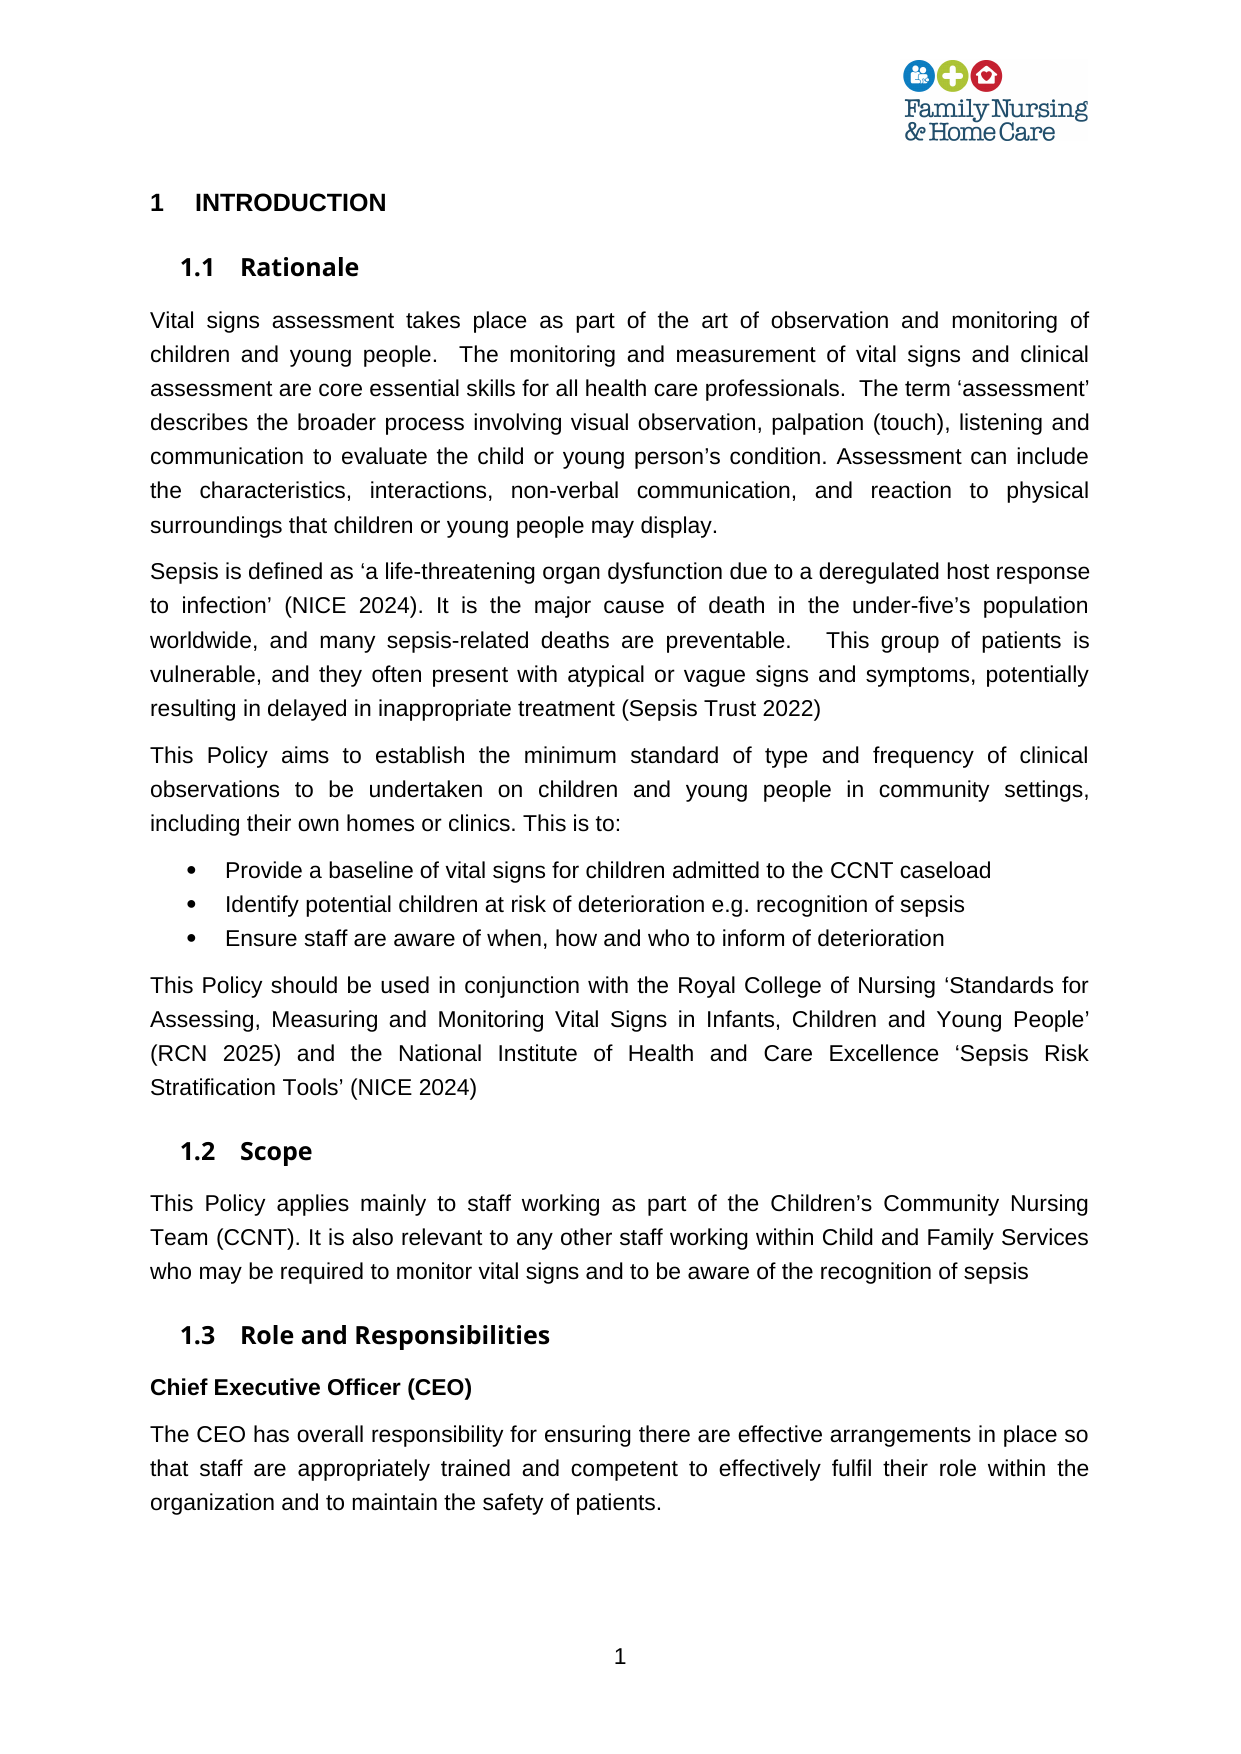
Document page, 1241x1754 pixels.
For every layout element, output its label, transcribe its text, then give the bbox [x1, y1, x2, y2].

subtitle Role and Responsibilities [179, 1317, 1090, 1352]
subtitle Rationale [179, 250, 1090, 284]
subtitle INTRODUCTION [150, 187, 1090, 216]
list Provide a baseline of vital signs for children admitted to the CCNT caseload [187, 857, 1090, 883]
text Vital signs assessment takes place as part of the art of observation and monitoring of children and young people. The monitoring and measurement of vital signs and clinical assessment are core essential skills for all health care professionals. The term ‘assessment’ describes the broader process involving visual observation, palpation (touch), listening and communication to evaluate the child or young person’s condition. Assessment can include the characteristics, interactions, non-verbal communication, and reaction to physical surroundings that children or young people may display. [150, 307, 1090, 538]
text This Policy aims to establish the minimum standard of type and frequency of clinical observations to be undertaken on children and young people in community settings, including their own homes or clinics. This is to: [150, 742, 1090, 836]
text Sepsis is defined as ‘a life-threatening organ dysfunction due to a deregulated host response to infection’ (NICE 2024). It is the major cause of death in the under-five’s population worldwide, and many sepsis-related deaths are preventable. This group of patients is vulnerable, and they often present with atypical or vague signs and symptoms, potentially resulting in delayed in inappropriate treatment (Sepsis Trust 2022) [150, 558, 1090, 721]
picture [900, 59, 1088, 141]
text This Policy applies mainly to staff working as part of the Children’s Community Nursing Team (CCNT). It is also relevant to any other staff working within Child and Family Services who may be required to monitor vital signs and to be aware of the recognition of sepsis [150, 1190, 1090, 1285]
text This Policy should be used in conjunction with the Royal College of Nursing ‘Standards for Assessing, Measuring and Monitoring Vital Signs in Infants, Children and Young People’ (RCN 2025) and the National Institute of Health and Care Excellence ‘Sepsis Risk Stratification Tools’ (NICE 2024) [150, 972, 1090, 1100]
text The CEO has overall responsibility for ensuring there are effective arrangements in place so that staff are appropriately trained and competent to effectively fulfil their role within the organization and to maintain the safety of patients. [150, 1421, 1090, 1516]
list Ensure staff are aware of when, how and who to inform of deterioration [187, 925, 1090, 951]
text Chief Executive Officer (CEO) [150, 1374, 1090, 1401]
subtitle Scope [179, 1133, 1090, 1167]
list Identify potential children at risk of deterioration e.g. recognition of sepsis [187, 891, 1090, 917]
